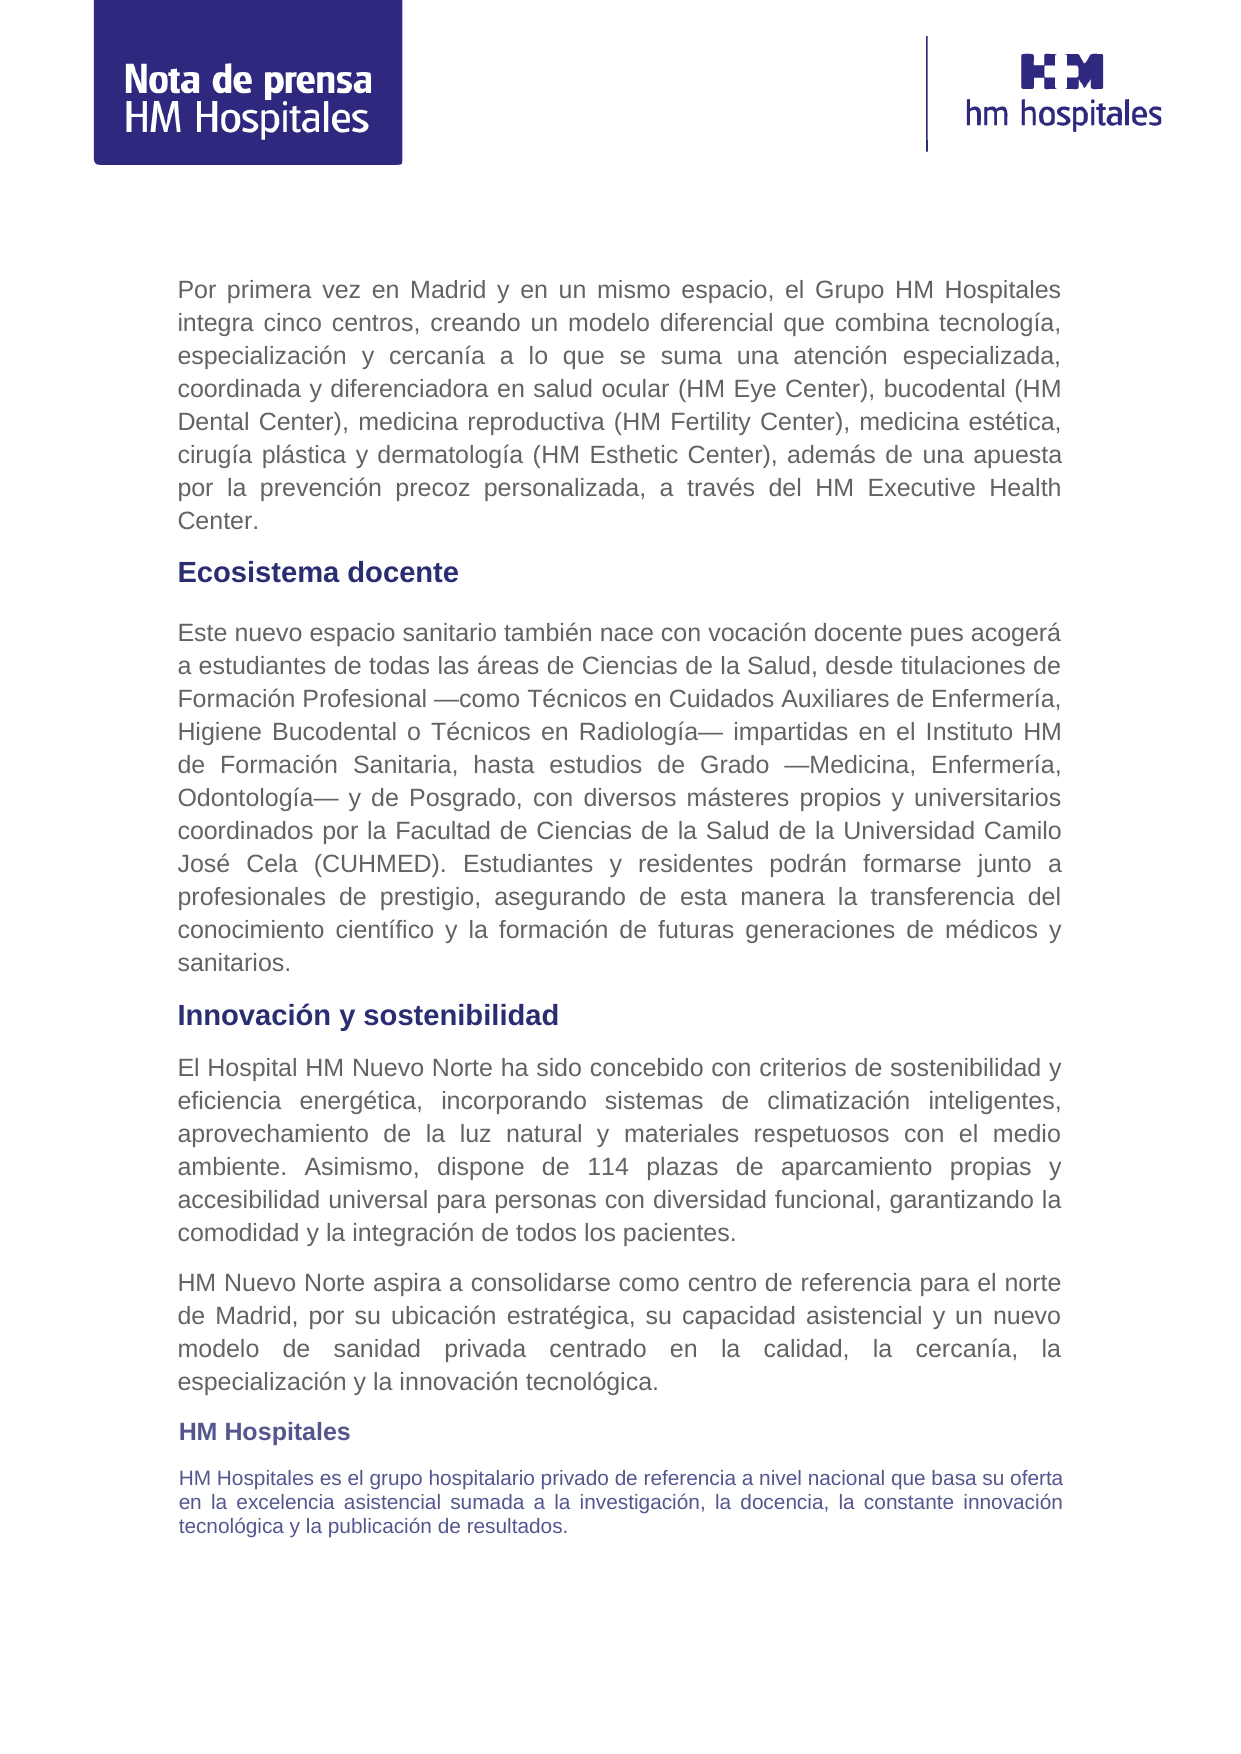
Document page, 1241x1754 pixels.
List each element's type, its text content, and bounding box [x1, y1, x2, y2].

text El Hospital HM Nuevo Norte ha sido concebido con criterios de sostenibilidad y eficiencia energética, incorporando sistemas de climatización inteligentes, aprovechamiento de la luz natural y materiales respetuosos con el medio ambiente. Asimismo, dispone de 114 plazas de aparcamiento propias y accesibilidad universal para personas con diversidad funcional, garantizando la comodidad y la integración de todos los pacientes. [177, 1053, 1063, 1247]
text Este nuevo espacio sanitario también nace con vocación docente pues acogerá a estudiantes de todas las áreas de Ciencias de la Salud, desde titulaciones de Formación Profesional —como Técnicos en Cuidados Auxiliares de Enfermería, Higiene Bucodental o Técnicos en Radiología— impartidas en el Instituto HM de Formación Sanitaria, hasta estudios de Grado —Medicina, Enfermería, Odontología— y de Posgrado, con diversos másteres propios y universitarios coordinados por la Facultad de Ciencias de la Salud de la Universidad Camilo José Cela (CUHMED). Estudiantes y residentes podrán formarse junto a profesionales de prestigio, asegurando de esta manera la transferencia del conocimiento científico y la formación de futuras generaciones de médicos y sanitarios. [177, 618, 1063, 977]
picture [966, 53, 1162, 132]
text Ecosistema docente [177, 556, 1063, 589]
picture [93, 0, 403, 165]
text Innovación y sostenibilidad [177, 998, 1063, 1031]
text HM Hospitales es el grupo hospitalario privado de referencia a nivel nacional que basa su oferta en la excelencia asistencial sumada a la investigación, la docencia, la constante innovación tecnológica y la publicación de resultados. [177, 1466, 1063, 1538]
text Por primera vez en Madrid y en un mismo espacio, el Grupo HM Hospitales integra cinco centros, creando un modelo diferencial que combina tecnología, especialización y cercanía a lo que se suma una atención especializada, coordinada y diferenciadora en salud ocular (HM Eye Center), bucodental (HM Dental Center), medicina reproductiva (HM Fertility Center), medicina estética, cirugía plástica y dermatología (HM Esthetic Center), además de una apuesta por la prevención precoz personalizada, a través del HM Executive Health Center. [177, 275, 1063, 534]
text HM Hospitales [177, 1416, 1063, 1445]
text HM Nuevo Norte aspira a consolidarse como centro de referencia para el norte de Madrid, por su ubicación estratégica, su capacidad asistencial y un nuevo modelo de sanidad privada centrado en la calidad, la cercanía, la especialización y la innovación tecnológica. [177, 1268, 1063, 1396]
